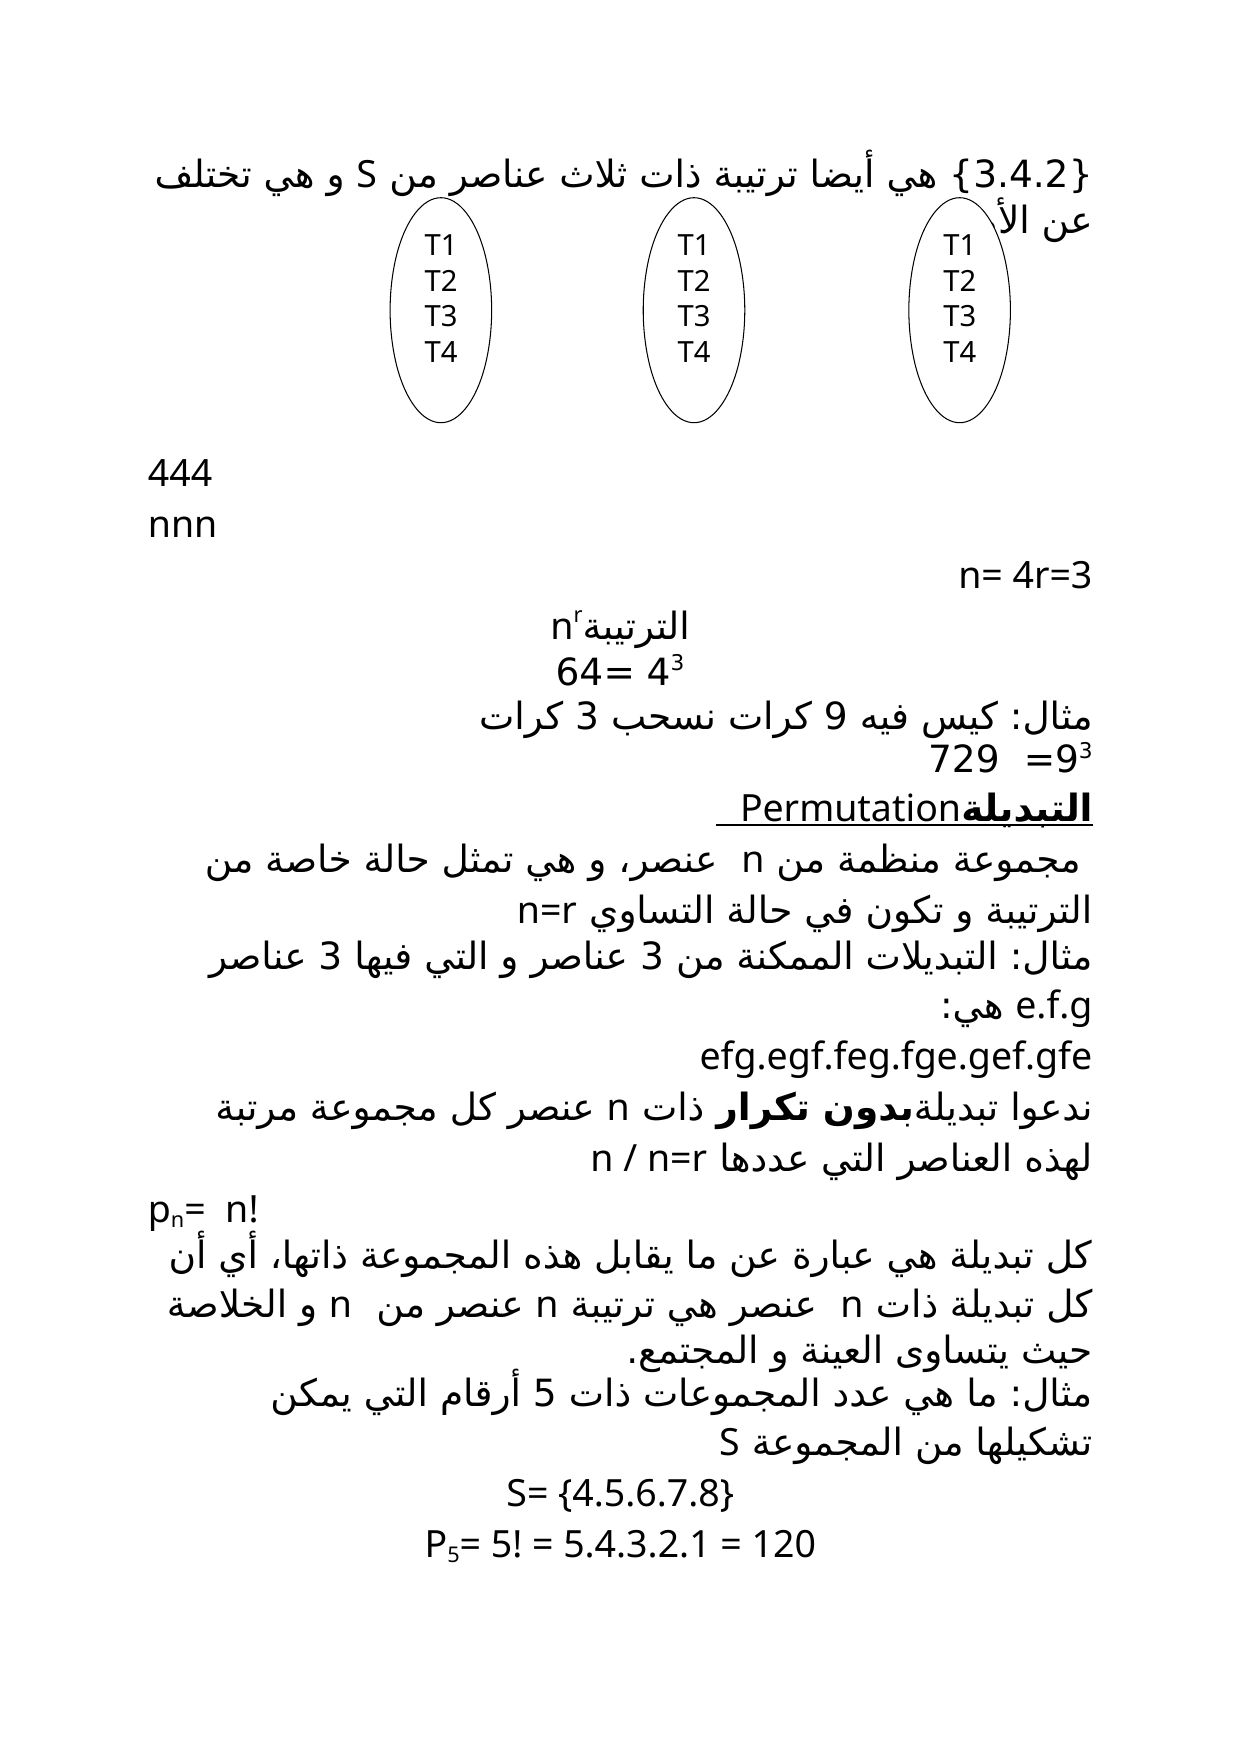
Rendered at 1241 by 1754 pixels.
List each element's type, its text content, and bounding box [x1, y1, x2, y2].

text 93= 729 [148, 738, 1093, 782]
text مجموعة منظمة من n عنصر، و هي تمثل حالة خاصة من الترتيبة و تكون في حالة التساوي n=r [148, 833, 1093, 935]
text مثال: التبديلات الممكنة من 3 عناصر و التي فيها 3 عناصر e.f.g هي: [148, 935, 1093, 1029]
text P5= 5! = 5.4.3.2.1 = 120 [148, 1518, 1093, 1569]
text pn= n! [148, 1182, 1093, 1233]
text الترتيبةnr [148, 599, 1093, 651]
text efg.egf.feg.fge.gef.gfe [148, 1029, 1093, 1080]
text {3.4.2} هي أيضا ترتيبة ذات ثلاث عناصر من S و هي تختلف عن الأولى [148, 148, 1093, 242]
text مثال: ما هي عدد المجموعات ذات 5 أرقام التي يمكن تشكيلها من المجموعة S [148, 1372, 1093, 1467]
text ندعوا تبديلةبدون تكرار ذات n عنصر كل مجموعة مرتبة لهذه العناصر التي عددها n / n=r [148, 1080, 1093, 1182]
text nnn [148, 497, 1093, 548]
text التبديلةPermutation [148, 782, 1093, 833]
text n= 4r=3 [148, 548, 1093, 599]
text 444 [148, 446, 1093, 497]
text مثال: كيس فيه 9 كرات نسحب 3 كرات [148, 694, 1093, 738]
text كل تبديلة هي عبارة عن ما يقابل هذه المجموعة ذاتها، أي أن كل تبديلة ذات n عنصر هي ترتيبة n عنصر من n و الخلاصة حيث يتساوى العينة و المجتمع. [148, 1233, 1093, 1372]
text S= {4.5.6.7.8} [148, 1467, 1093, 1518]
text 43 =64 [148, 651, 1093, 694]
